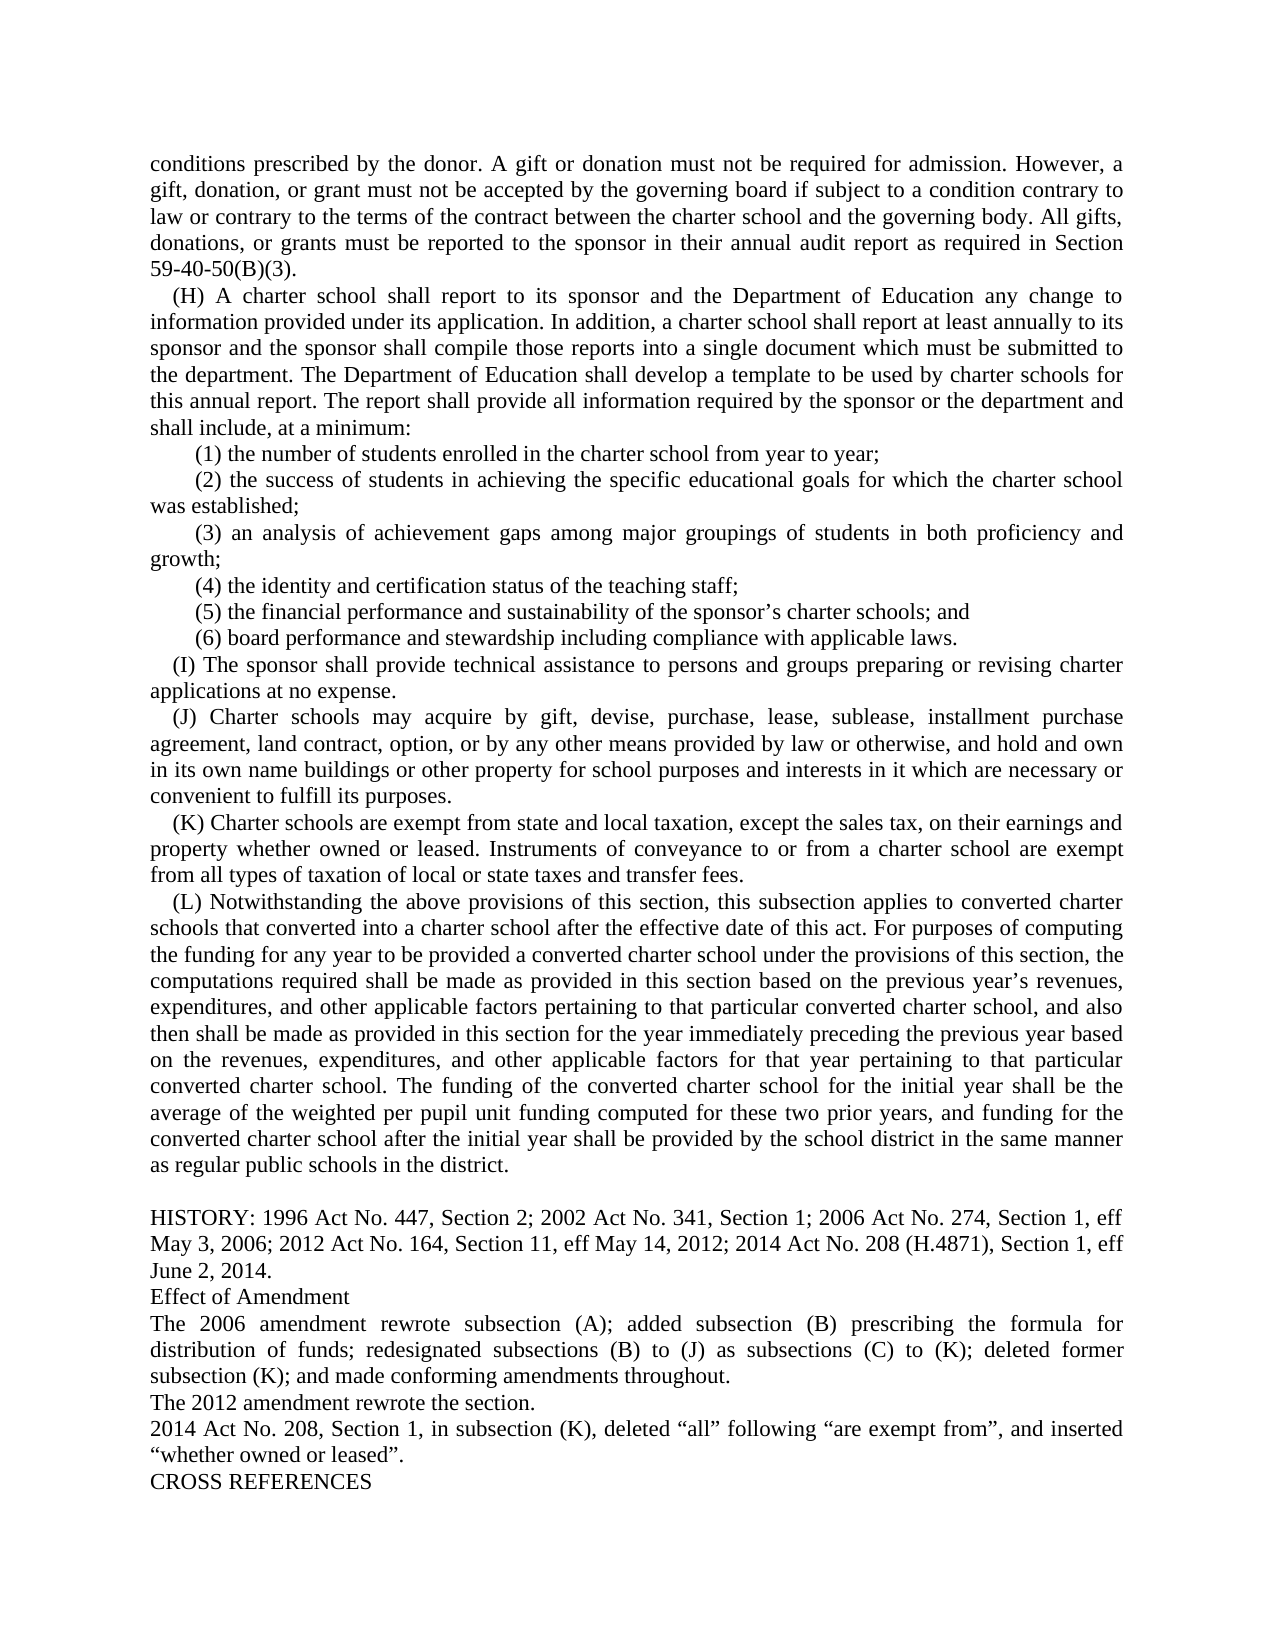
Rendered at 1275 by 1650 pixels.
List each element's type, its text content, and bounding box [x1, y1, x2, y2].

text (L) Notwithstanding the above provisions of this section, this subsection applies to converted charter schools that converted into a charter school after the effective date of this act. For purposes of computing the funding for any year to be provided a converted charter school under the provisions of this section, the computations required shall be made as provided in this section based on the previous year’s revenues, expenditures, and other applicable factors pertaining to that particular converted charter school, and also then shall be made as provided in this section for the year immediately preceding the previous year based on the revenues, expenditures, and other applicable factors for that year pertaining to that particular converted charter school. The funding of the converted charter school for the initial year shall be the average of the weighted per pupil unit funding computed for these two prior years, and funding for the converted charter school after the initial year shall be provided by the school district in the same manner as regular public schools in the district. [150, 888, 1125, 1178]
text (1) the number of students enrolled in the charter school from year to year; [150, 440, 1125, 466]
text CROSS REFERENCES [150, 1468, 1125, 1494]
text (4) the identity and certification status of the teaching staff; [150, 572, 1125, 598]
text The 2012 amendment rewrote the section. [150, 1389, 1125, 1415]
text (I) The sponsor shall provide technical assistance to persons and groups preparing or revising charter applications at no expense. [150, 651, 1125, 703]
text Effect of Amendment [150, 1283, 1125, 1309]
text (5) the financial performance and sustainability of the sponsor’s charter schools; and [150, 598, 1125, 624]
text The 2006 amendment rewrote subsection (A); added subsection (B) prescribing the formula for distribution of funds; redesignated subsections (B) to (J) as subsections (C) to (K); deleted former subsection (K); and made conforming amendments throughout. [150, 1309, 1125, 1389]
text (H) A charter school shall report to its sponsor and the Department of Education any change to information provided under its application. In addition, a charter school shall report at least annually to its sponsor and the sponsor shall compile those reports into a single document which must be submitted to the department. The Department of Education shall develop a template to be used by charter schools for this annual report. The report shall provide all information required by the sponsor or the department and shall include, at a minimum: [150, 282, 1125, 440]
text HISTORY: 1996 Act No. 447, Section 2; 2002 Act No. 341, Section 1; 2006 Act No. 274, Section 1, eff May 3, 2006; 2012 Act No. 164, Section 11, eff May 14, 2012; 2014 Act No. 208 (H.4871), Section 1, eff June 2, 2014. [150, 1204, 1125, 1283]
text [150, 150, 1125, 282]
text 2014 Act No. 208, Section 1, in subsection (K), deleted “all” following “are exempt from”, and inserted “whether owned or leased”. [150, 1415, 1125, 1468]
text (2) the success of students in achieving the specific educational goals for which the charter school was established; [150, 466, 1125, 519]
text (6) board performance and stewardship including compliance with applicable laws. [150, 624, 1125, 651]
text (J) Charter schools may acquire by gift, devise, purchase, lease, sublease, installment purchase agreement, land contract, option, or by any other means provided by law or otherwise, and hold and own in its own name buildings or other property for school purposes and interests in it which are necessary or convenient to fulfill its purposes. [150, 703, 1125, 809]
text (3) an analysis of achievement gaps among major groupings of students in both proficiency and growth; [150, 519, 1125, 572]
text (K) Charter schools are exempt from state and local taxation, except the sales tax, on their earnings and property whether owned or leased. Instruments of conveyance to or from a charter school are exempt from all types of taxation of local or state taxes and transfer fees. [150, 809, 1125, 888]
